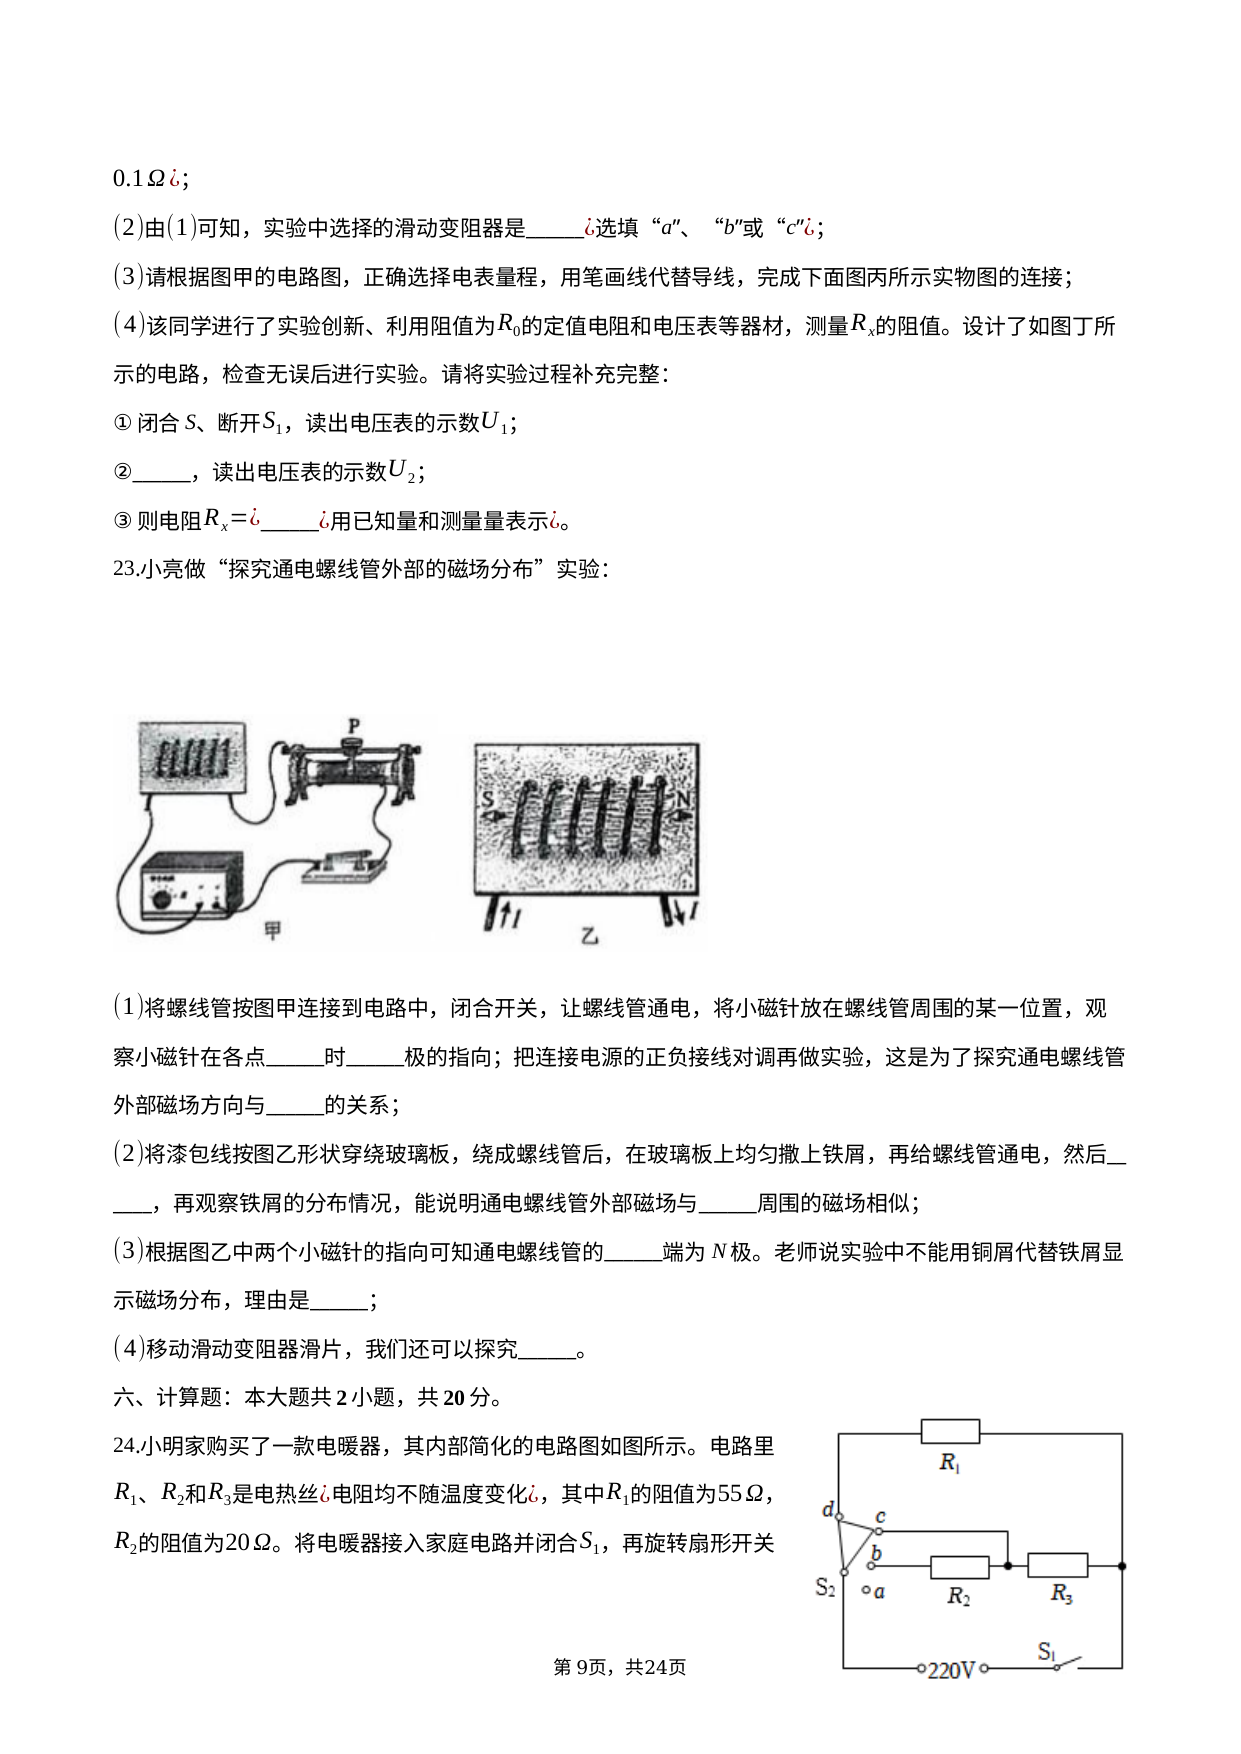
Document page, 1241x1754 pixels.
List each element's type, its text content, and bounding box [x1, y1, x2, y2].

picture [813, 1417, 1128, 1682]
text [113, 162, 1127, 536]
text 六、计算题：本大题共2小题，共20分。 [113, 1380, 1127, 1412]
text 23.小亮做“探究通电螺线管外部的磁场分布”实验： 将螺线管按图甲连接到电路中，闭合开关，让螺线管通电，将小磁针放在螺线管周围的某一位置，观察小磁针在各点______时______极的指向；把连接电源的正负接线对调再做实验，这是为了探究通电螺线管外部磁场方向与______的关系； 将漆包线按图乙形状穿绕玻璃板，绕成螺线管后，在玻璃板上均匀撒上铁屑，再给螺线管通电，然后______，再观察铁屑的分布情况，能说明通电螺线管外部磁场与______周围的磁场相似； 根据图乙中两个小磁针的指向可知通电螺线管的______端为 N极。老师说实验中不能用铜屑代替铁屑显示磁场分布，理由是______； 移动滑动变阻器滑片，我们还可以探究______。 [113, 552, 1127, 1364]
picture [112, 714, 709, 952]
